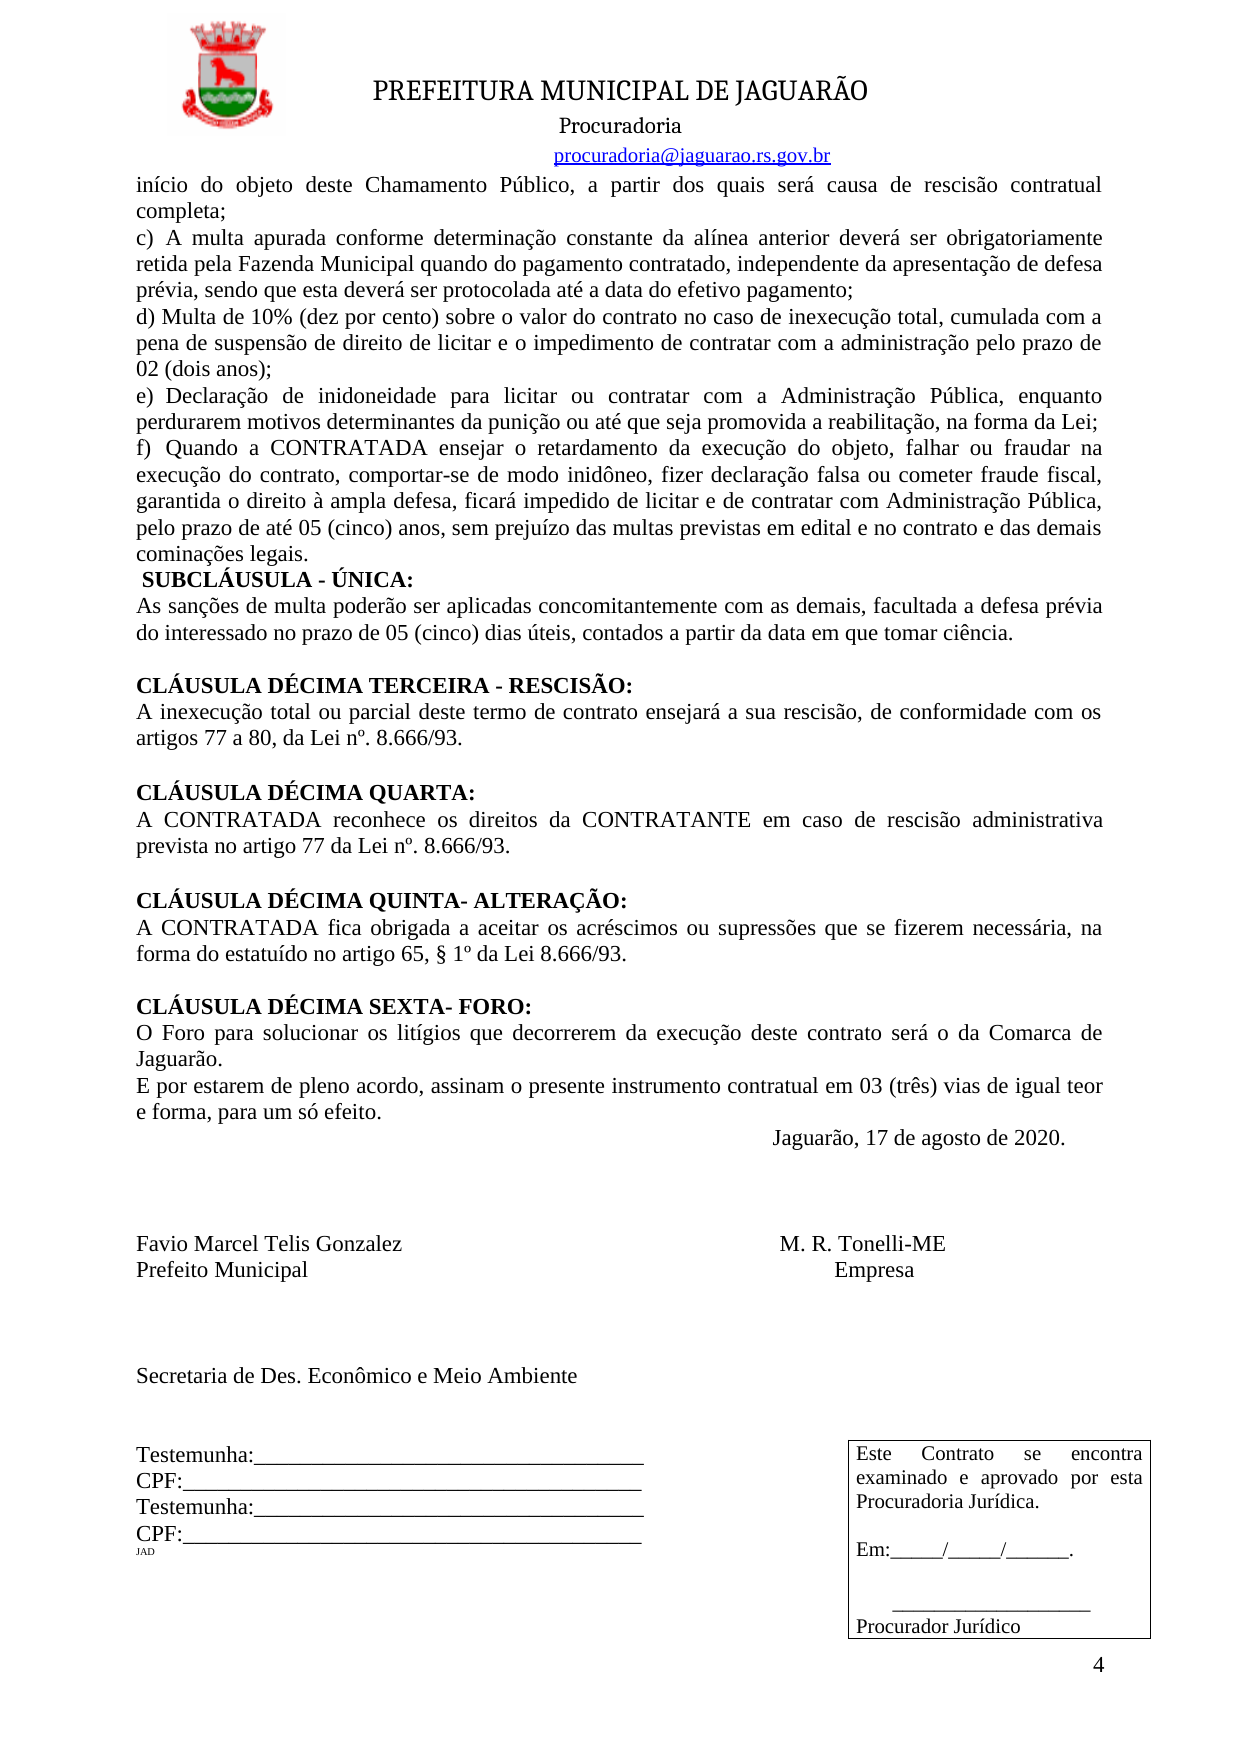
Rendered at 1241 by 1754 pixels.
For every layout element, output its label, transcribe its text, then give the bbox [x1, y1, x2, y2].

text SUBCLÁUSULA - ÚNICA: [136, 566, 1104, 593]
text Prefeito Municipal Empresa [136, 1256, 1104, 1283]
text A inexecução total ou parcial deste termo de contrato ensejará a sua rescisão, de conformidade com os artigos 77 a 80, da Lei nº. 8.666/93. [136, 698, 1104, 751]
text E por estarem de pleno acordo, assinam o presente instrumento contratual em 03 (três) vias de igual teor e forma, para um só efeito. [136, 1072, 1104, 1124]
text CPF:________________________________________ [136, 1467, 848, 1493]
text Testemunha:__________________________________ [136, 1493, 848, 1520]
list Quando a CONTRATADA ensejar o retardamento da execução do objeto, falhar ou fraudar na execução do contrato, comportar-se de modo inidôneo, fizer declaração falsa ou cometer fraude fiscal, garantida o direito à ampla defesa, ficará impedido de licitar e de contratar com Administração Pública, pelo prazo de até 05 (cinco) anos, sem prejuízo das multas previstas em edital e no contrato e das demais cominações legais. [136, 434, 1104, 566]
list A multa apurada conforme determinação constante da alínea anterior deverá ser obrigatoriamente retida pela Fazenda Municipal quando do pagamento contratado, independente da apresentação de defesa prévia, sendo que esta deverá ser protocolada até a data do efetivo pagamento; [136, 224, 1104, 303]
text As sanções de multa poderão ser aplicadas concomitantemente com as demais, facultada a defesa prévia do interessado no prazo de 05 (cinco) dias úteis, contados a partir da data em que tomar ciência. [136, 593, 1104, 645]
text CPF:________________________________________ [136, 1520, 848, 1546]
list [136, 171, 1104, 224]
text Favio Marcel Telis Gonzalez M. R. Tonelli-ME [136, 1230, 1104, 1256]
list Declaração de inidoneidade para licitar ou contratar com a Administração Pública, enquanto perdurarem motivos determinantes da punição ou até que seja promovida a reabilitação, na forma da Lei; [136, 382, 1104, 434]
text A CONTRATADA fica obrigada a aceitar os acréscimos ou supressões que se fizerem necessária, na forma do estatuído no artigo 65, § 1º da Lei 8.666/93. [136, 914, 1104, 966]
text O Foro para solucionar os litígios que decorrerem da execução deste contrato será o da Comarca de Jaguarão. [136, 1019, 1104, 1072]
text CLÁUSULA DÉCIMA QUINTA- ALTERAÇÃO: [136, 887, 1104, 914]
text CLÁUSULA DÉCIMA TERCEIRA - RESCISÃO: [136, 672, 1104, 698]
text Testemunha:__________________________________ [136, 1441, 848, 1467]
text CLÁUSULA DÉCIMA QUARTA: [136, 779, 1104, 806]
table_header Este Contrato se encontra examinado e aprovado por esta Procuradoria Jurídica. Em:_____/_____/______. ___________________ Procurador Jurídico [849, 1441, 1150, 1638]
text A CONTRATADA reconhece os direitos da CONTRATANTE em caso de rescisão administrativa prevista no artigo 77 da Lei nº. 8.666/93. [136, 806, 1104, 858]
text Jaguarão, 17 de agosto de 2020. [653, 1124, 1104, 1151]
text d) Multa de 10% (dez por cento) sobre o valor do contrato no caso de inexecução total, cumulada com a pena de suspensão de direito de licitar e o impedimento de contratar com a administração pelo prazo de 02 (dois anos); [136, 303, 1104, 382]
text CLÁUSULA DÉCIMA SEXTA- FORO: [136, 993, 1104, 1019]
text Secretaria de Des. Econômico e Meio Ambiente [136, 1362, 1104, 1388]
